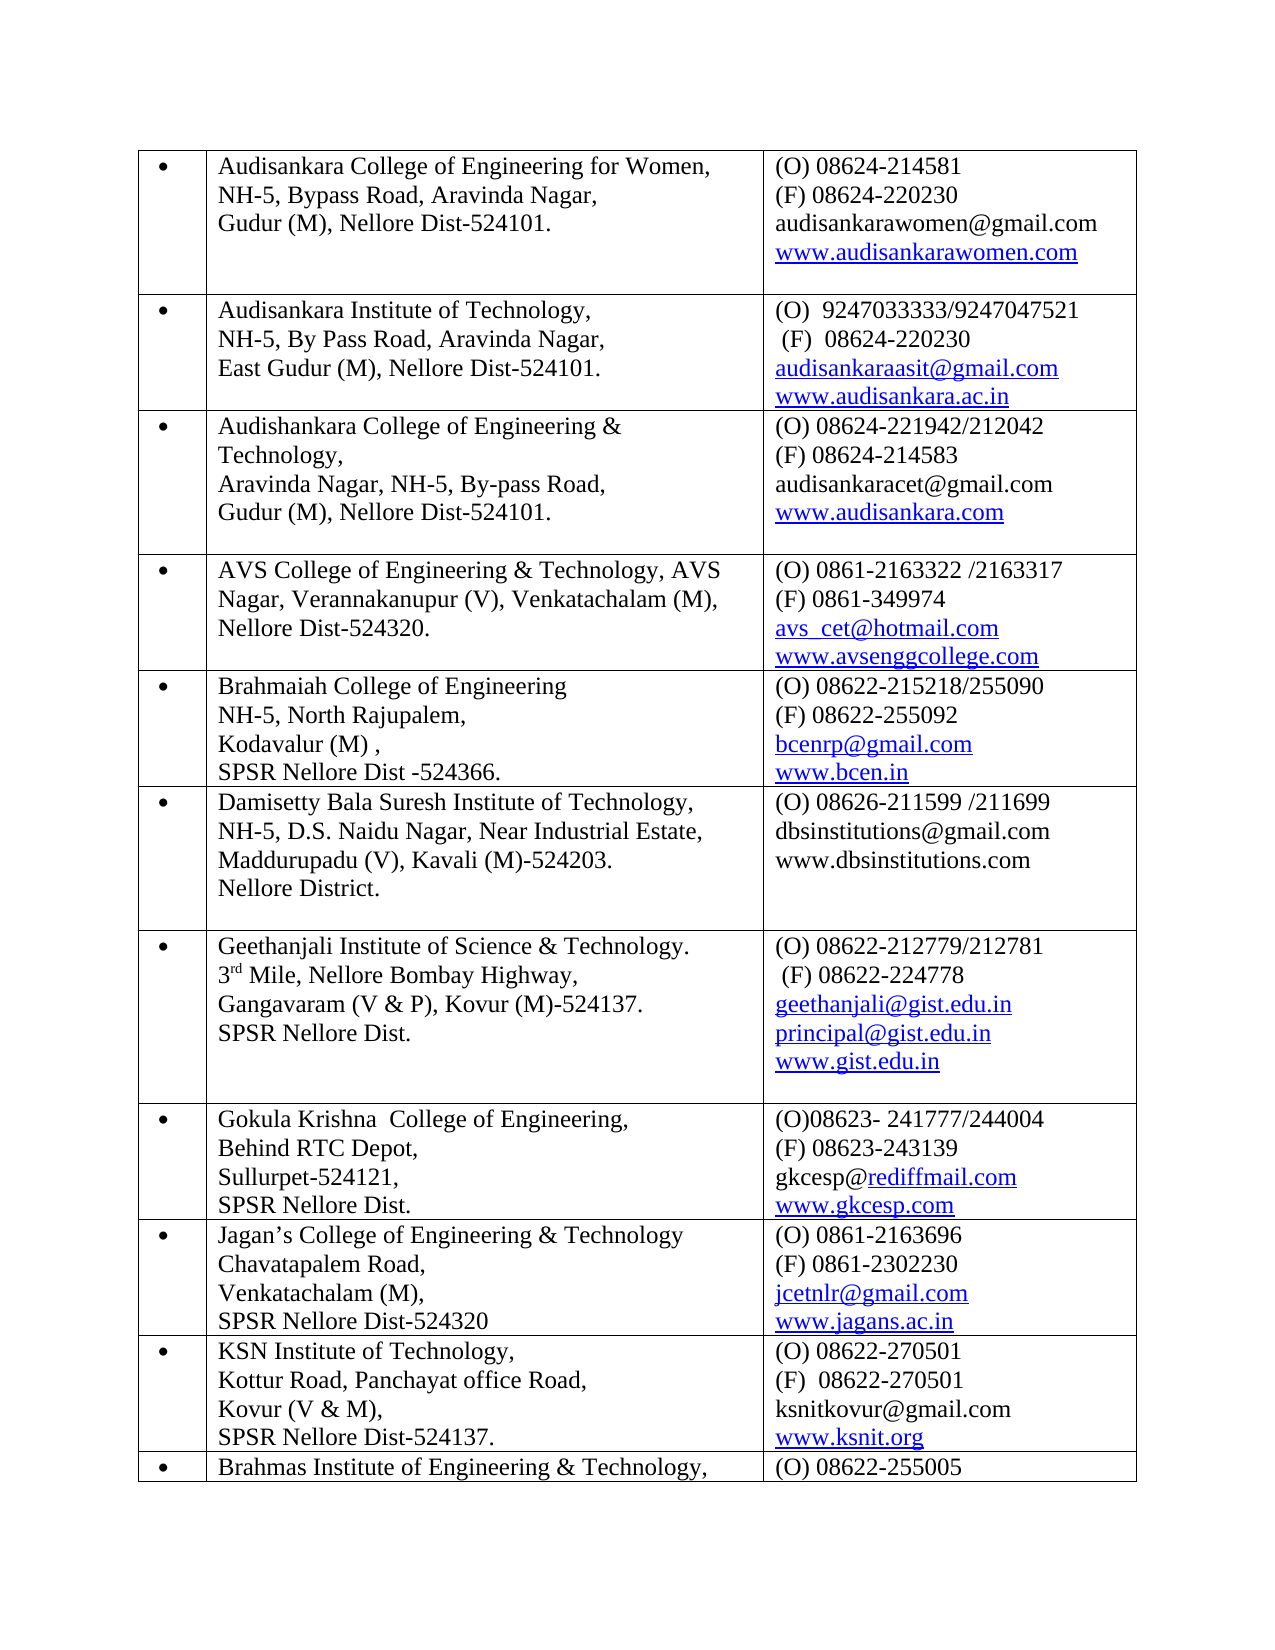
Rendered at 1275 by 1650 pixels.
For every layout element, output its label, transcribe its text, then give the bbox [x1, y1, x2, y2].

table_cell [207, 1452, 763, 1481]
table_cell [139, 1220, 206, 1335]
table_cell Brahmaiah College of Engineering NH-5, North Rajupalem, Kodavalur (M) , SPSR Nellore Dist -524366. [207, 671, 763, 786]
table_cell Gokula Krishna College of Engineering, Behind RTC Depot, Sullurpet-524121, SPSR Nellore Dist. [207, 1104, 763, 1219]
table_cell (O) 9247033333/9247047521 (F) 08624-220230 audisankaraasit@gmail.com www.audisankara.ac.in [764, 295, 1136, 410]
table_cell [139, 411, 206, 554]
table_cell (O) 0861-2163322 /2163317 (F) 0861-349974 avs_cet@hotmail.com www.avsenggcollege.com [764, 555, 1136, 670]
table_cell AVS College of Engineering & Technology, AVS Nagar, Verannakanupur (V), Venkatachalam (M), Nellore Dist-524320. [207, 555, 763, 670]
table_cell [764, 1452, 1136, 1481]
table_cell Jagan’s College of Engineering & Technology Chavatapalem Road, Venkatachalam (M), SPSR Nellore Dist-524320 [207, 1220, 763, 1335]
table_cell [139, 787, 206, 930]
table_cell (O) 0861-2163696 (F) 0861-2302230 jcetnlr@gmail.com www.jagans.ac.in [764, 1220, 1136, 1335]
table_cell (O) 08624-214581 (F) 08624-220230 audisankarawomen@gmail.com www.audisankarawomen.com [764, 151, 1136, 294]
table_cell Audisankara College of Engineering for Women, NH-5, Bypass Road, Aravinda Nagar, Gudur (M), Nellore Dist-524101. [207, 151, 763, 294]
table_cell [139, 1104, 206, 1219]
table_cell (O) 08622-270501 (F) 08622-270501 ksnitkovur@gmail.com www.ksnit.org [764, 1336, 1136, 1451]
table_cell (O)08623- 241777/244004 (F) 08623-243139 gkcesp@rediffmail.com www.gkcesp.com [764, 1104, 1136, 1219]
table_cell Damisetty Bala Suresh Institute of Technology, NH-5, D.S. Naidu Nagar, Near Industrial Estate, Maddurupadu (V), Kavali (M)-524203. Nellore District. [207, 787, 763, 930]
table_cell [139, 1452, 206, 1481]
table_cell (O) 08622-212779/212781 (F) 08622-224778 geethanjali@gist.edu.in principal@gist.edu.in www.gist.edu.in [764, 931, 1136, 1103]
table_cell KSN Institute of Technology, Kottur Road, Panchayat office Road, Kovur (V & M), SPSR Nellore Dist-524137. [207, 1336, 763, 1451]
table_cell (O) 08622-215218/255090 (F) 08622-255092 bcenrp@gmail.com www.bcen.in [764, 671, 1136, 786]
table_cell [139, 151, 206, 294]
table_cell Geethanjali Institute of Science & Technology. 3rd Mile, Nellore Bombay Highway, Gangavaram (V & P), Kovur (M)-524137. SPSR Nellore Dist. [207, 931, 763, 1103]
table_cell [139, 295, 206, 410]
table_cell (O) 08626-211599 /211699 dbsinstitutions@gmail.com www.dbsinstitutions.com [764, 787, 1136, 930]
table_cell Audisankara Institute of Technology, NH-5, By Pass Road, Aravinda Nagar, East Gudur (M), Nellore Dist-524101. [207, 295, 763, 410]
table_cell [139, 931, 206, 1103]
table_cell Audishankara College of Engineering & Technology, Aravinda Nagar, NH-5, By-pass Road, Gudur (M), Nellore Dist-524101. [207, 411, 763, 554]
table_cell [139, 1336, 206, 1451]
table_cell [139, 555, 206, 670]
table_cell (O) 08624-221942/212042 (F) 08624-214583 audisankaracet@gmail.com www.audisankara.com [764, 411, 1136, 554]
table_cell [139, 671, 206, 786]
